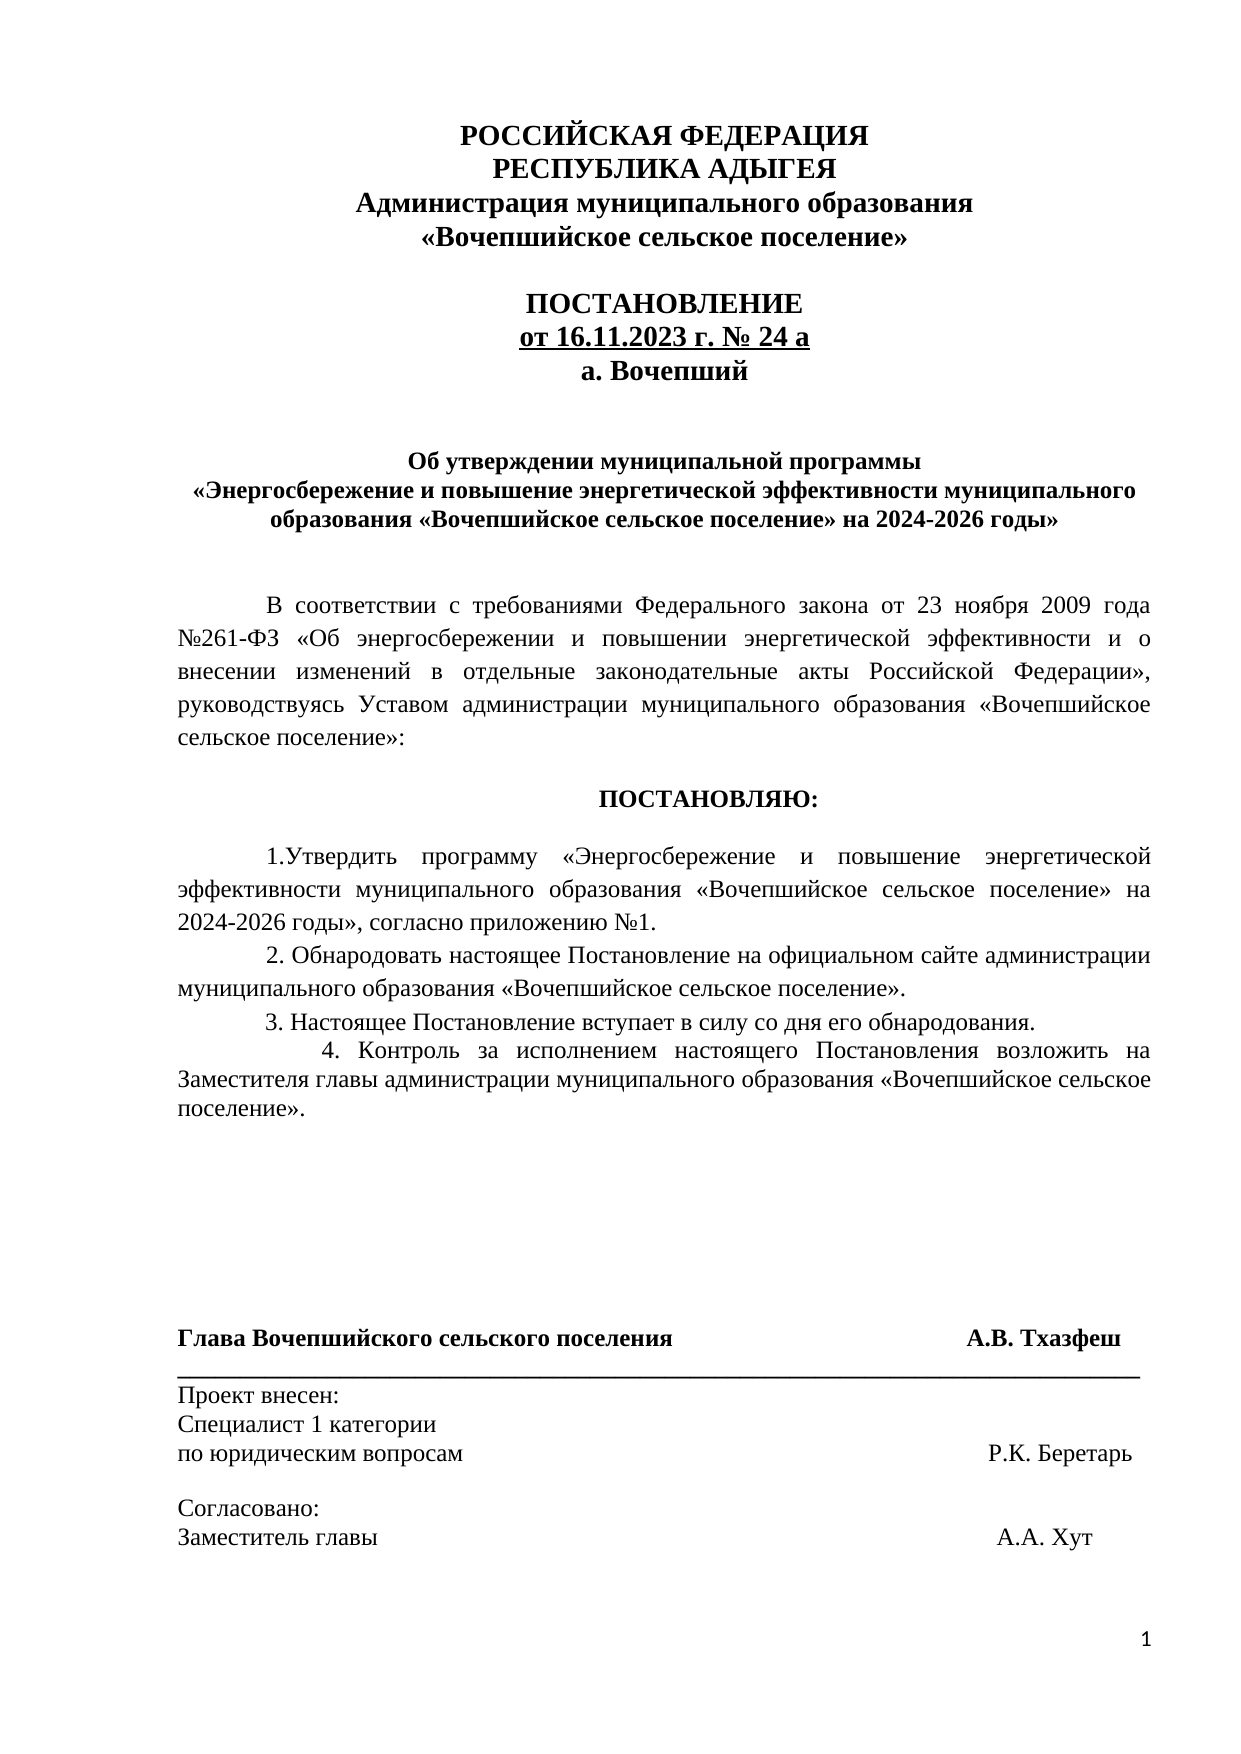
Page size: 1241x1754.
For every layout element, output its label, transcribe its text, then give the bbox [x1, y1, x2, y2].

text по юридическим вопросам Р.К. Беретарь [177, 1438, 1152, 1467]
text 4. Контроль за исполнением настоящего Постановления возложить на Заместителя главы администрации муниципального образования «Вочепшийское сельское поселение». [177, 1035, 1152, 1122]
text 1.Утвердить программу «Энергосбережение и повышение энергетической эффективности муниципального образования «Вочепшийское сельское поселение» на 2024-2026 годы», согласно приложению №1. [177, 841, 1152, 936]
text Администрация муниципального образования [177, 185, 1152, 219]
text Заместитель главы А.А. Хут [177, 1522, 1152, 1550]
text Специалист 1 категории [177, 1409, 1152, 1438]
text 2. Обнародовать настоящее Постановление на официальном сайте администрации муниципального образования «Вочепшийское сельское поселение». [177, 941, 1152, 1002]
text РЕСПУБЛИКА АДЫГЕЯ [177, 152, 1152, 185]
text «Энергосбережение и повышение энергетической эффективности муниципального образования «Вочепшийское сельское поселение» на 2024-2026 годы» [177, 475, 1152, 533]
text РОССИЙСКАЯ ФЕДЕРАЦИЯ [177, 118, 1152, 152]
text _____________________________________________________________________________ [177, 1352, 1152, 1380]
text Глава Вочепшийского сельского поселения А.В. Тхазфеш [177, 1323, 1152, 1352]
text Об утверждении муниципальной программы [177, 446, 1152, 475]
text Проект внесен: [177, 1380, 1152, 1409]
text а. Вочепший [177, 353, 1152, 386]
text Согласовано: [177, 1493, 1152, 1522]
text «Вочепшийское сельское поселение» [177, 219, 1152, 252]
text 3. Настоящее Постановление вступает в силу со дня его обнародования. [177, 1007, 1152, 1035]
text В соответствии с требованиями Федерального закона от 23 ноября 2009 года №261-ФЗ «Об энергосбережении и повышении энергетической эффективности и о внесении изменений в отдельные законодательные акты Российской Федерации», руководствуясь Уставом администрации муниципального образования «Вочепшийское сельское поселение»: [177, 590, 1152, 751]
text ПОСТАНОВЛЯЮ: [177, 784, 1152, 813]
text от 16.11.2023 г. № 24 а [177, 319, 1152, 353]
text ПОСТАНОВЛЕНИЕ [177, 286, 1152, 319]
